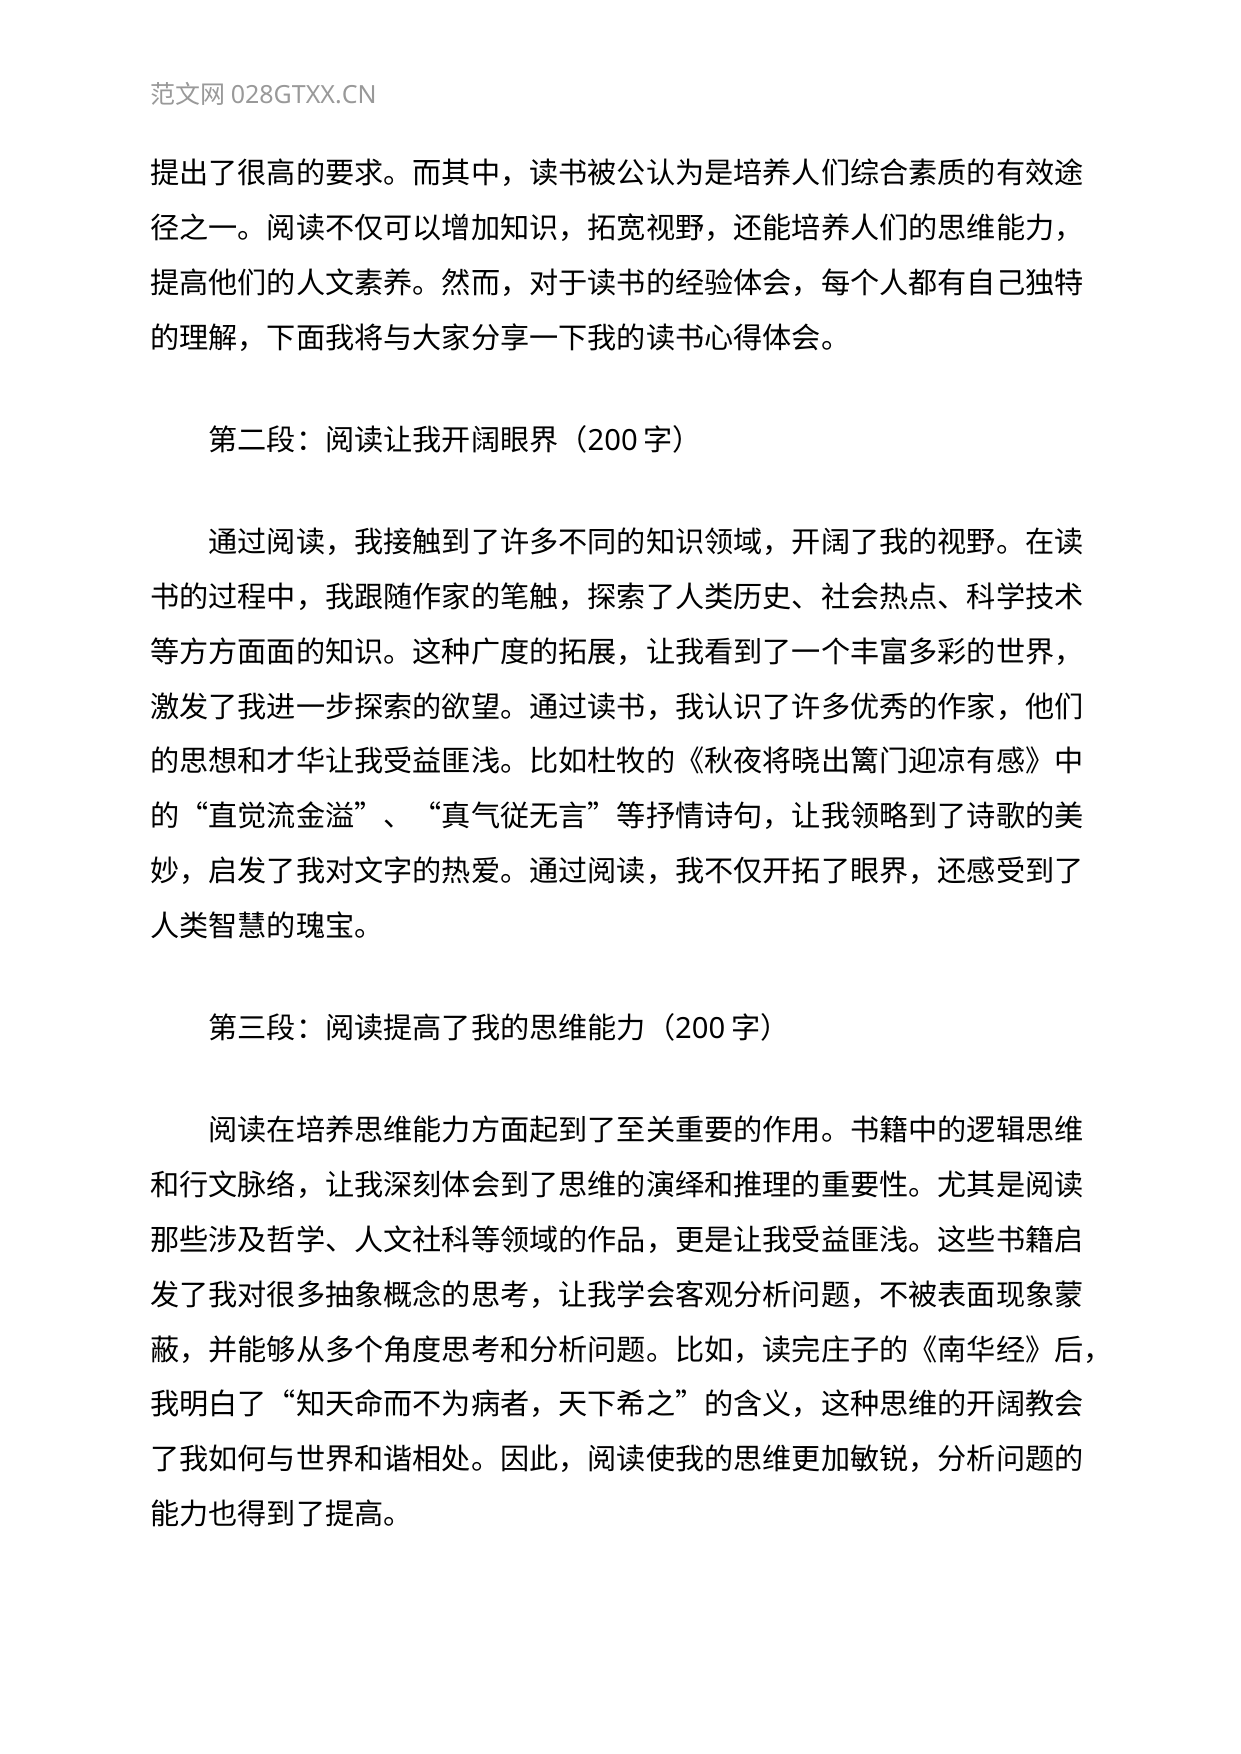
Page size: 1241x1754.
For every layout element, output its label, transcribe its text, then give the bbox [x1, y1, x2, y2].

text 第二段：阅读让我开阔眼界（200字） [150, 416, 1090, 459]
text 通过阅读，我接触到了许多不同的知识领域，开阔了我的视野。在读书的过程中，我跟随作家的笔触，探索了人类历史、社会热点、科学技术等方方面面的知识。这种广度的拓展，让我看到了一个丰富多彩的世界，激发了我进一步探索的欲望。通过读书，我认识了许多优秀的作家，他们的思想和才华让我受益匪浅。比如杜牧的《秋夜将晓出篱门迎凉有感》中的“直觉流金溢”、“真气従无言”等抒情诗句，让我领略到了诗歌的美妙，启发了我对文字的热爱。通过阅读，我不仅开拓了眼界，还感受到了人类智慧的瑰宝。 [150, 518, 1090, 945]
text 第三段：阅读提高了我的思维能力（200字） [150, 1004, 1090, 1047]
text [150, 150, 1090, 357]
text 阅读在培养思维能力方面起到了至关重要的作用。书籍中的逻辑思维和行文脉络，让我深刻体会到了思维的演绎和推理的重要性。尤其是阅读那些涉及哲学、人文社科等领域的作品，更是让我受益匪浅。这些书籍启发了我对很多抽象概念的思考，让我学会客观分析问题，不被表面现象蒙蔽，并能够从多个角度思考和分析问题。比如，读完庄子的《南华经》后，我明白了“知天命而不为病者，天下希之”的含义，这种思维的开阔教会了我如何与世界和谐相处。因此，阅读使我的思维更加敏锐，分析问题的能力也得到了提高。 [150, 1106, 1090, 1533]
